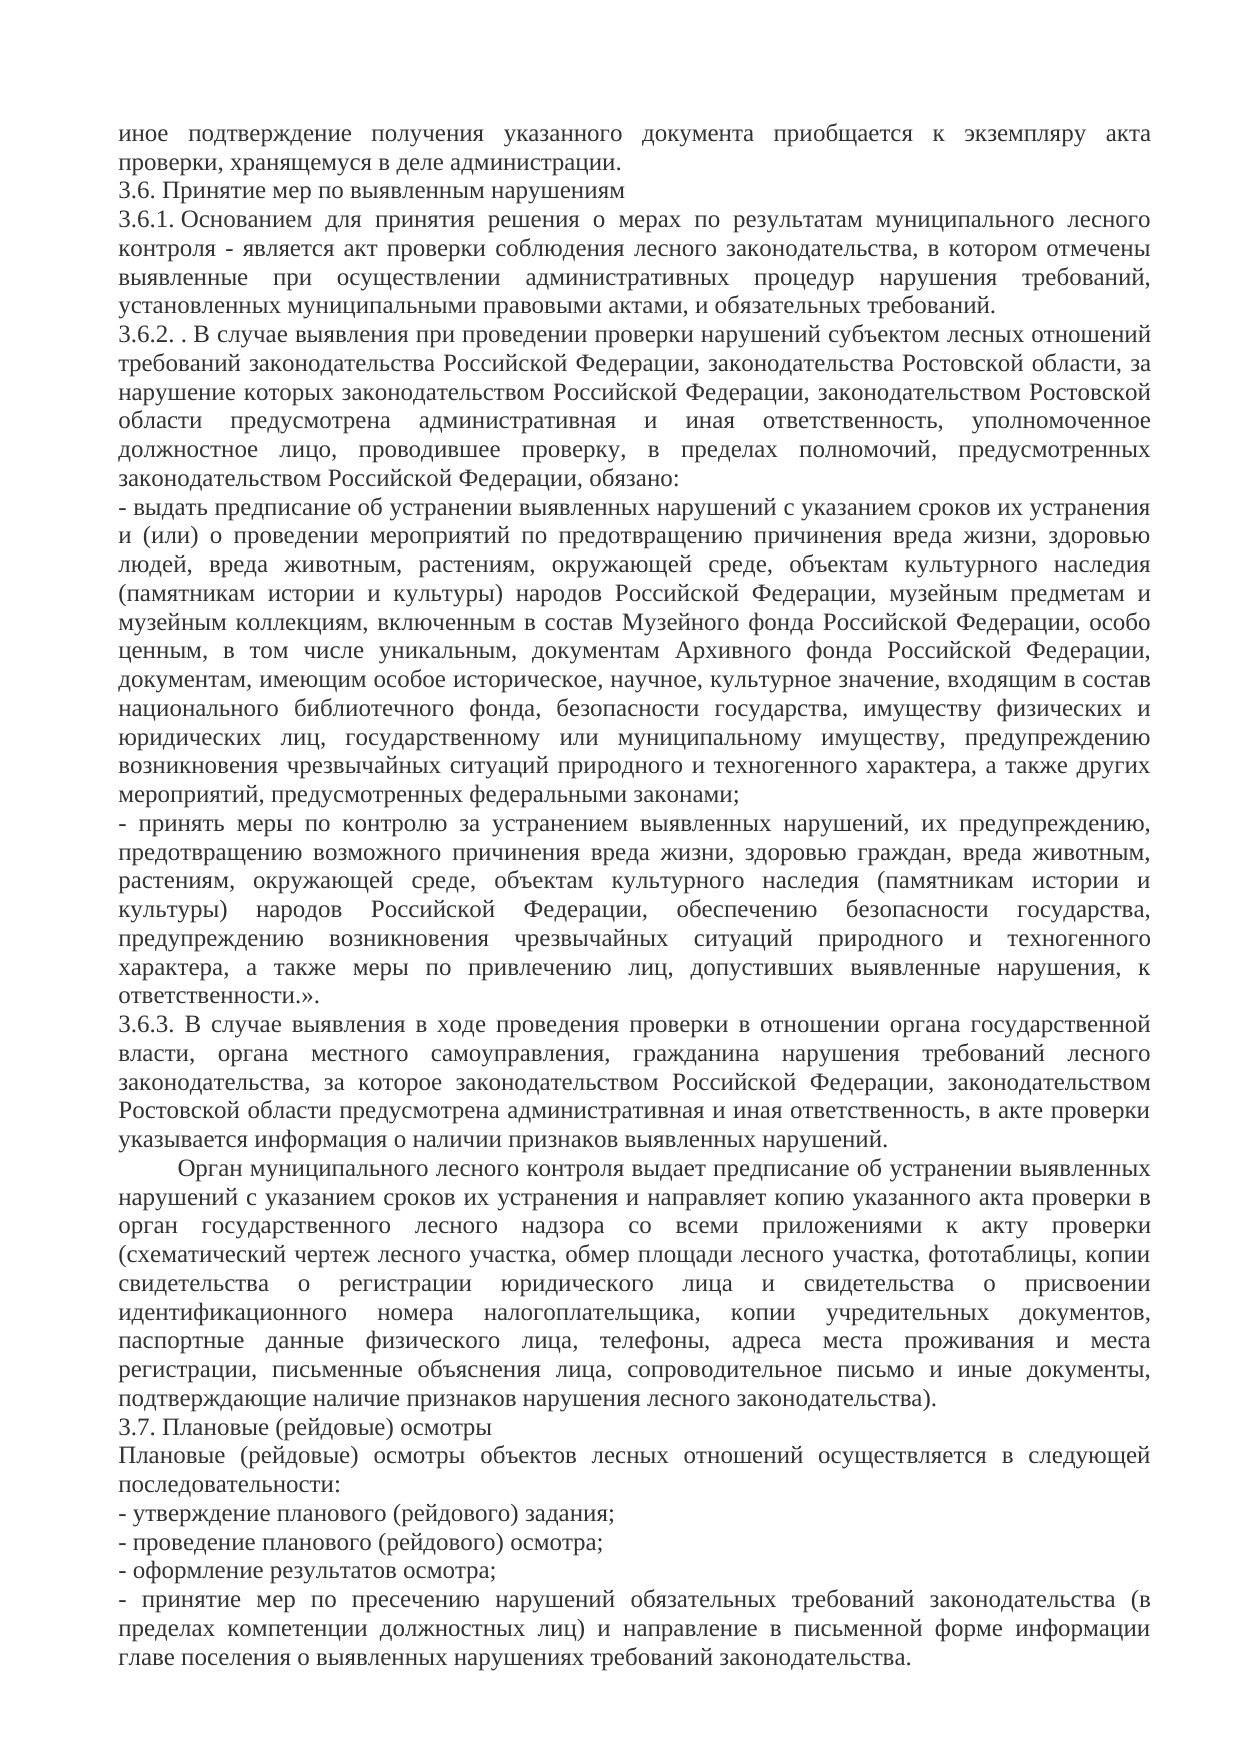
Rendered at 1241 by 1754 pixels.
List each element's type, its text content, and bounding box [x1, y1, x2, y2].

text 3.6.3. В случае выявления в ходе проведения проверки в отношении органа государственной власти, органа местного самоуправления, гражданина нарушения требований лесного законодательства, за которое законодательством Российской Федерации, законодательством Ростовской области предусмотрена административная и иная ответственность, в акте проверки указывается информация о наличии признаков выявленных нарушений. [118, 1009, 1152, 1153]
text - проведение планового (рейдового) осмотра; [118, 1527, 1152, 1556]
text 3.7. Плановые (рейдовые) осмотры [118, 1412, 1152, 1441]
text - принять меры по контролю за устранением выявленных нарушений, их предупреждению, предотвращению возможного причинения вреда жизни, здоровью граждан, вреда животным, растениям, окружающей среде, объектам культурного наследия (памятникам истории и культуры) народов Российской Федерации, обеспечению безопасности государства, предупреждению возникновения чрезвычайных ситуаций природного и техногенного характера, а также меры по привлечению лиц, допустивших выявленные нарушения, к ответственности.». [118, 808, 1152, 1009]
text - утверждение планового (рейдового) задания; [118, 1498, 1152, 1527]
text Орган муниципального лесного контроля выдает предписание об устранении выявленных нарушений с указанием сроков их устранения и направляет копию указанного акта проверки в орган государственного лесного надзора со всеми приложениями к акту проверки (схематический чертеж лесного участка, обмер площади лесного участка, фототаблицы, копии свидетельства о регистрации юридического лица и свидетельства о присвоении идентификационного номера налогоплательщика, копии учредительных документов, паспортные данные физического лица, телефоны, адреса места проживания и места регистрации, письменные объяснения лица, сопроводительное письмо и иные документы, подтверждающие наличие признаков нарушения лесного законодательства). [118, 1153, 1152, 1412]
text 3.6. Принятие мер по выявленным нарушениям [118, 176, 1152, 204]
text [118, 118, 1152, 176]
text - принятие мер по пресечению нарушений обязательных требований законодательства (в пределах компетенции должностных лиц) и направление в письменной форме информации главе поселения о выявленных нарушениях требований законодательства. [118, 1584, 1152, 1671]
text 3.6.1. Основанием для принятия решения о мерах по результатам муниципального лесного контроля - является акт проверки соблюдения лесного законодательства, в котором отмечены выявленные при осуществлении административных процедур нарушения требований, установленных муниципальными правовыми актами, и обязательных требований. [118, 204, 1152, 319]
text 3.6.2. . В случае выявления при проведении проверки нарушений субъектом лесных отношений требований законодательства Российской Федерации, законодательства Ростовской области, за нарушение которых законодательством Российской Федерации, законодательством Ростовской области предусмотрена административная и иная ответственность, уполномоченное должностное лицо, проводившее проверку, в пределах полномочий, предусмотренных законодательством Российской Федерации, обязано: [118, 319, 1152, 492]
text Плановые (рейдовые) осмотры объектов лесных отношений осуществляется в следующей последовательности: [118, 1441, 1152, 1498]
text - оформление результатов осмотра; [118, 1556, 1152, 1584]
text - выдать предписание об устранении выявленных нарушений с указанием сроков их устранения и (или) о проведении мероприятий по предотвращению причинения вреда жизни, здоровью людей, вреда животным, растениям, окружающей среде, объектам культурного наследия (памятникам истории и культуры) народов Российской Федерации, музейным предметам и музейным коллекциям, включенным в состав Музейного фонда Российской Федерации, особо ценным, в том числе уникальным, документам Архивного фонда Российской Федерации, документам, имеющим особое историческое, научное, культурное значение, входящим в состав национального библиотечного фонда, безопасности государства, имуществу физических и юридических лиц, государственному или муниципальному имуществу, предупреждению возникновения чрезвычайных ситуаций природного и техногенного характера, а также других мероприятий, предусмотренных федеральными законами; [118, 492, 1152, 808]
